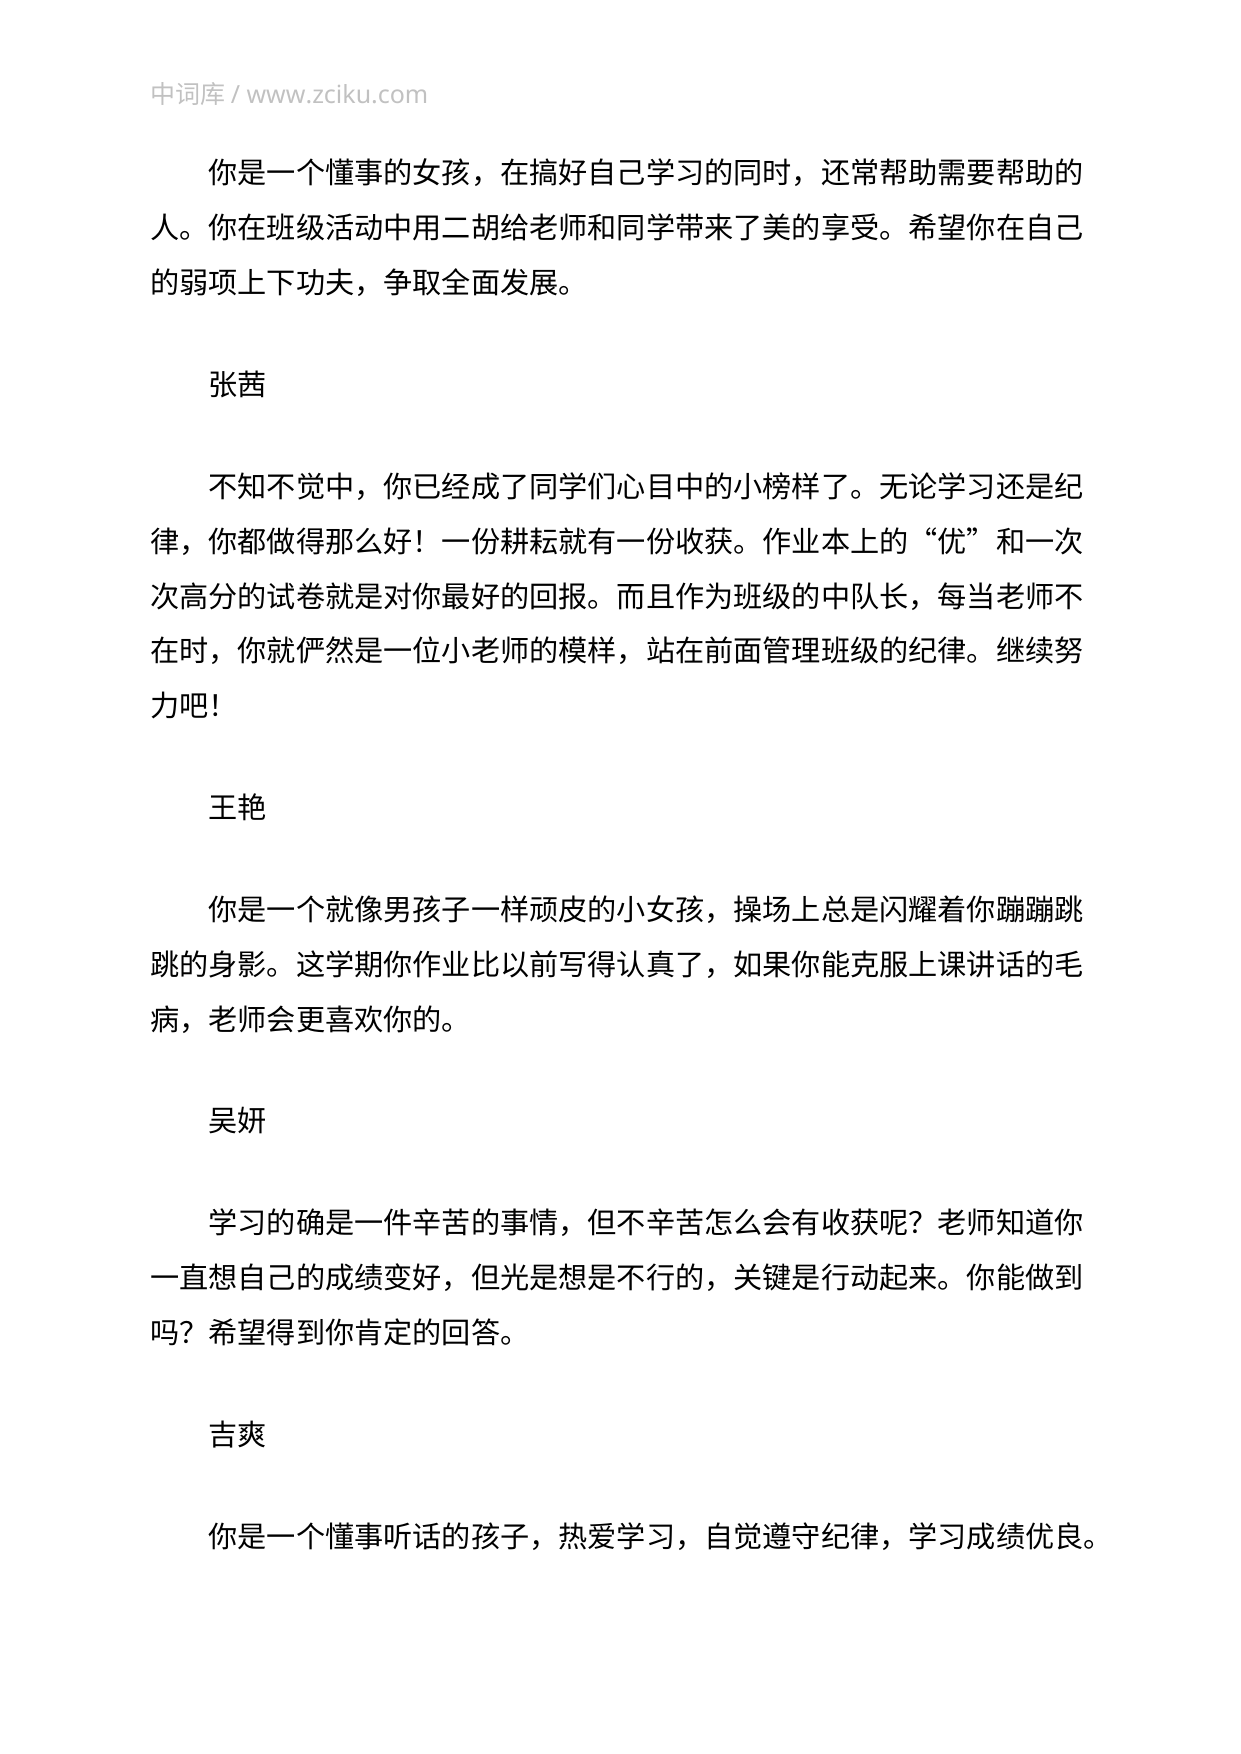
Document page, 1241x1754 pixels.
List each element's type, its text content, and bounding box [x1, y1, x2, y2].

text 你是一个懂事的女孩，在搞好自己学习的同时，还常帮助需要帮助的人。你在班级活动中用二胡给老师和同学带来了美的享受。希望你在自己的弱项上下功夫，争取全面发展。 [150, 150, 1090, 302]
text 吉爽 [150, 1411, 1090, 1454]
text 学习的确是一件辛苦的事情，但不辛苦怎么会有收获呢？老师知道你一直想自己的成绩变好，但光是想是不行的，关键是行动起来。你能做到吗？希望得到你肯定的回答。 [150, 1200, 1090, 1352]
text 不知不觉中，你已经成了同学们心目中的小榜样了。无论学习还是纪律，你都做得那么好！一份耕耘就有一份收获。作业本上的“优”和一次次高分的试卷就是对你最好的回报。而且作为班级的中队长，每当老师不在时，你就俨然是一位小老师的模样，站在前面管理班级的纪律。继续努力吧！ [150, 463, 1090, 725]
text 张茜 [150, 362, 1090, 404]
text 吴妍 [150, 1098, 1090, 1140]
text 你是一个就像男孩子一样顽皮的小女孩，操场上总是闪耀着你蹦蹦跳跳的身影。这学期你作业比以前写得认真了，如果你能克服上课讲话的毛病，老师会更喜欢你的。 [150, 886, 1090, 1038]
text 王艳 [150, 785, 1090, 827]
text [150, 1513, 1090, 1555]
